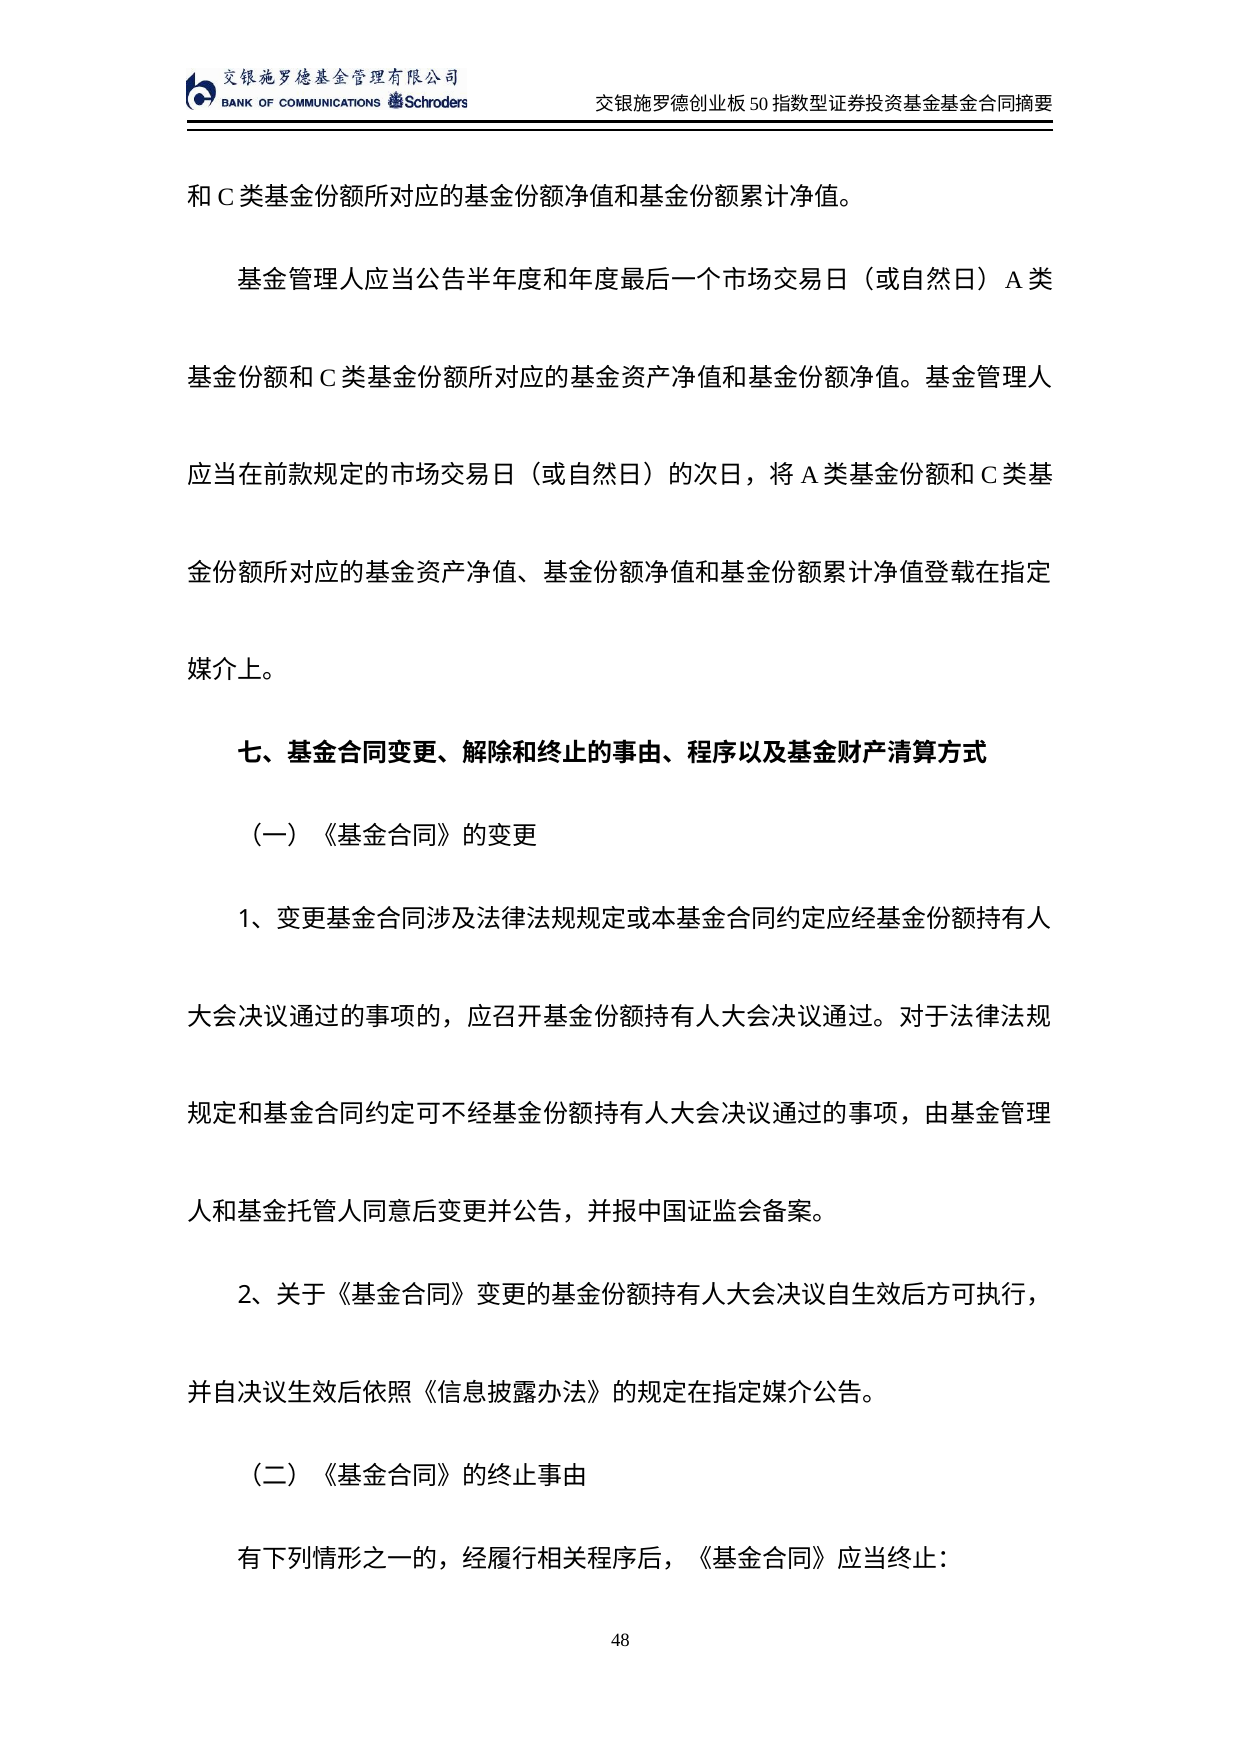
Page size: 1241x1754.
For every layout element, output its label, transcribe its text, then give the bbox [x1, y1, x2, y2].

picture [186, 68, 468, 110]
text 2、关于《基金合同》变更的基金份额持有人大会决议自生效后方可执行，并自决议生效后依照《信息披露办法》的规定在指定媒介公告。 [187, 1260, 1053, 1423]
text （二）《基金合同》的终止事由 [187, 1441, 1053, 1506]
text 有下列情形之一的，经履行相关程序后，《基金合同》应当终止： [187, 1524, 1053, 1589]
text 七、基金合同变更、解除和终止的事由、程序以及基金财产清算方式 [187, 718, 1053, 783]
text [187, 162, 1053, 227]
text 1、变更基金合同涉及法律法规规定或本基金合同约定应经基金份额持有人大会决议通过的事项的，应召开基金份额持有人大会决议通过。对于法律法规规定和基金合同约定可不经基金份额持有人大会决议通过的事项，由基金管理人和基金托管人同意后变更并公告，并报中国证监会备案。 [187, 884, 1053, 1242]
text 基金管理人应当公告半年度和年度最后一个市场交易日（或自然日）A类基金份额和C类基金份额所对应的基金资产净值和基金份额净值。基金管理人应当在前款规定的市场交易日（或自然日）的次日，将A类基金份额和C类基金份额所对应的基金资产净值、基金份额净值和基金份额累计净值登载在指定媒介上。 [187, 245, 1053, 700]
text （一）《基金合同》的变更 [187, 801, 1053, 866]
